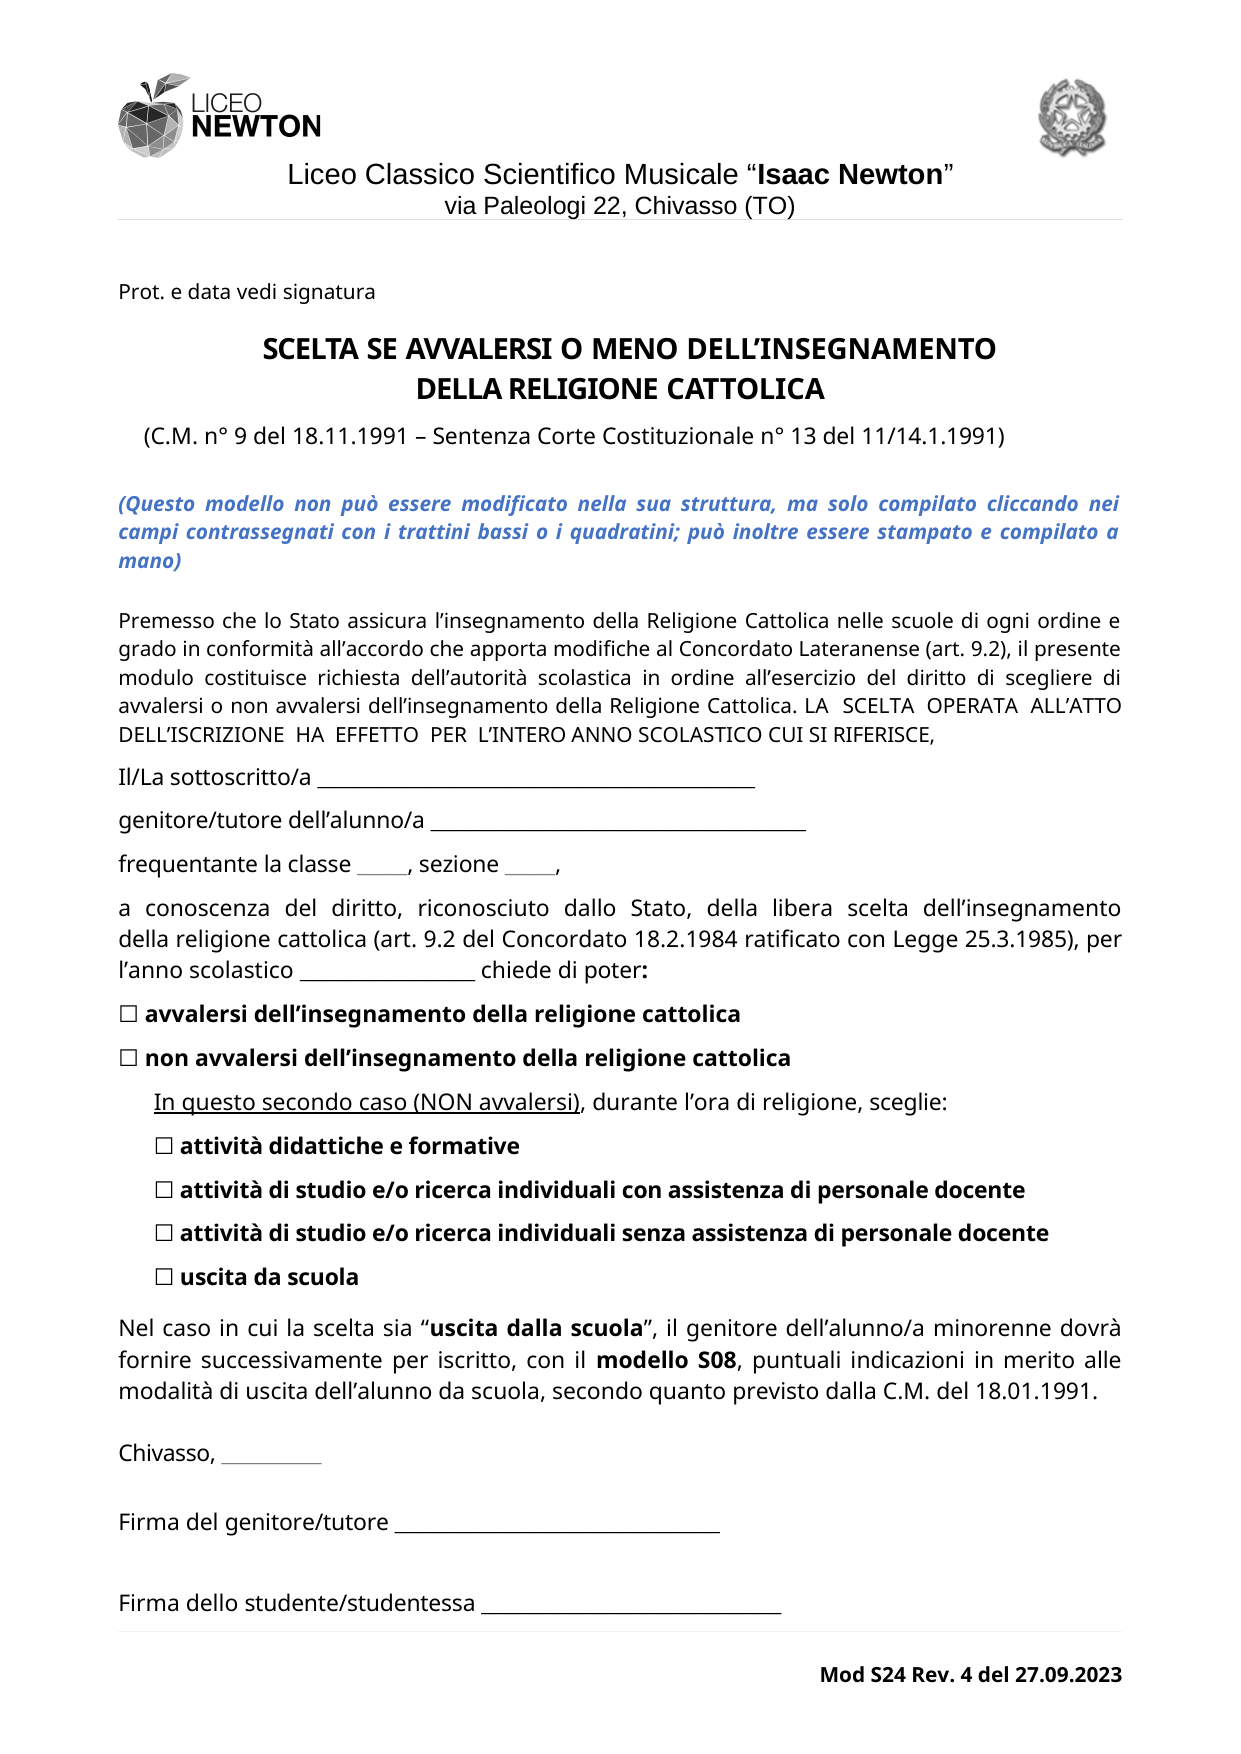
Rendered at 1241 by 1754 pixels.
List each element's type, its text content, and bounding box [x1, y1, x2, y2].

text Prot. e data vedi signatura [118, 277, 1122, 305]
text uscita da scuola [153, 1261, 1122, 1292]
picture [118, 73, 321, 158]
text (C.M. n° 9 del 18.11.1991 – Sentenza Corte Costituzionale n° 13 del 11/14.1.1991) [143, 420, 1122, 452]
text Firma dello studente/studentessa [118, 1587, 1122, 1619]
picture [1033, 76, 1109, 158]
text Firma del genitore/tutore [118, 1506, 1122, 1537]
title SCELTA SE AVVALERSI O MENO DELL’INSEGNAMENTO [137, 328, 1122, 368]
text attività di studio e/o ricerca individuali senza assistenza di personale docente [153, 1217, 1122, 1249]
title DELLA RELIGIONE CATTOLICA [118, 368, 1122, 408]
text frequentante la classe , sezione , [118, 848, 1122, 879]
text (Questo modello non può essere modificato nella sua struttura, ma solo compilato cliccando nei campi contrassegnati con i trattini bassi o i quadratini; può inoltre essere stampato e compilato a mano) [118, 489, 1122, 574]
text Chivasso, [118, 1437, 1122, 1469]
text non avvalersi dell’insegnamento della religione cattolica [118, 1042, 1122, 1073]
text a conoscenza del diritto, riconosciuto dallo Stato, della libera scelta dell’insegnamento della religione cattolica (art. 9.2 del Concordato 18.2.1984 ratificato con Legge 25.3.1985), per l’anno scolastico chiede di poter: [118, 892, 1122, 986]
text genitore/tutore dell’alunno/a [118, 804, 1122, 836]
text Premesso che lo Stato assicura l’insegnamento della Religione Cattolica nelle scuole di ogni ordine e grado in conformità all’accordo che apporta modifiche al Concordato Lateranense (art. 9.2), il presente modulo costituisce richiesta dell’autorità scolastica in ordine all’esercizio del diritto di scegliere di avvalersi o non avvalersi dell’insegnamento della Religione Cattolica. LA SCELTA OPERATA ALL’ATTO DELL’ISCRIZIONE HA EFFETTO PER L’INTERO ANNO SCOLASTICO CUI SI RIFERISCE, [118, 606, 1122, 748]
text avvalersi dell’insegnamento della religione cattolica [118, 998, 1122, 1029]
text attività didattiche e formative [153, 1130, 1122, 1161]
text Nel caso in cui la scelta sia “uscita dalla scuola”, il genitore dell’alunno/a minorenne dovrà fornire successivamente per iscritto, con il modello S08, puntuali indicazioni in merito alle modalità di uscita dell’alunno da scuola, secondo quanto previsto dalla C.M. del 18.01.1991. [118, 1312, 1122, 1406]
text attività di studio e/o ricerca individuali con assistenza di personale docente [153, 1173, 1122, 1205]
text Il/La sottoscritto/a [118, 761, 1122, 792]
text In questo secondo caso (NON avvalersi), durante l’ora di religione, sceglie: [153, 1086, 1122, 1117]
